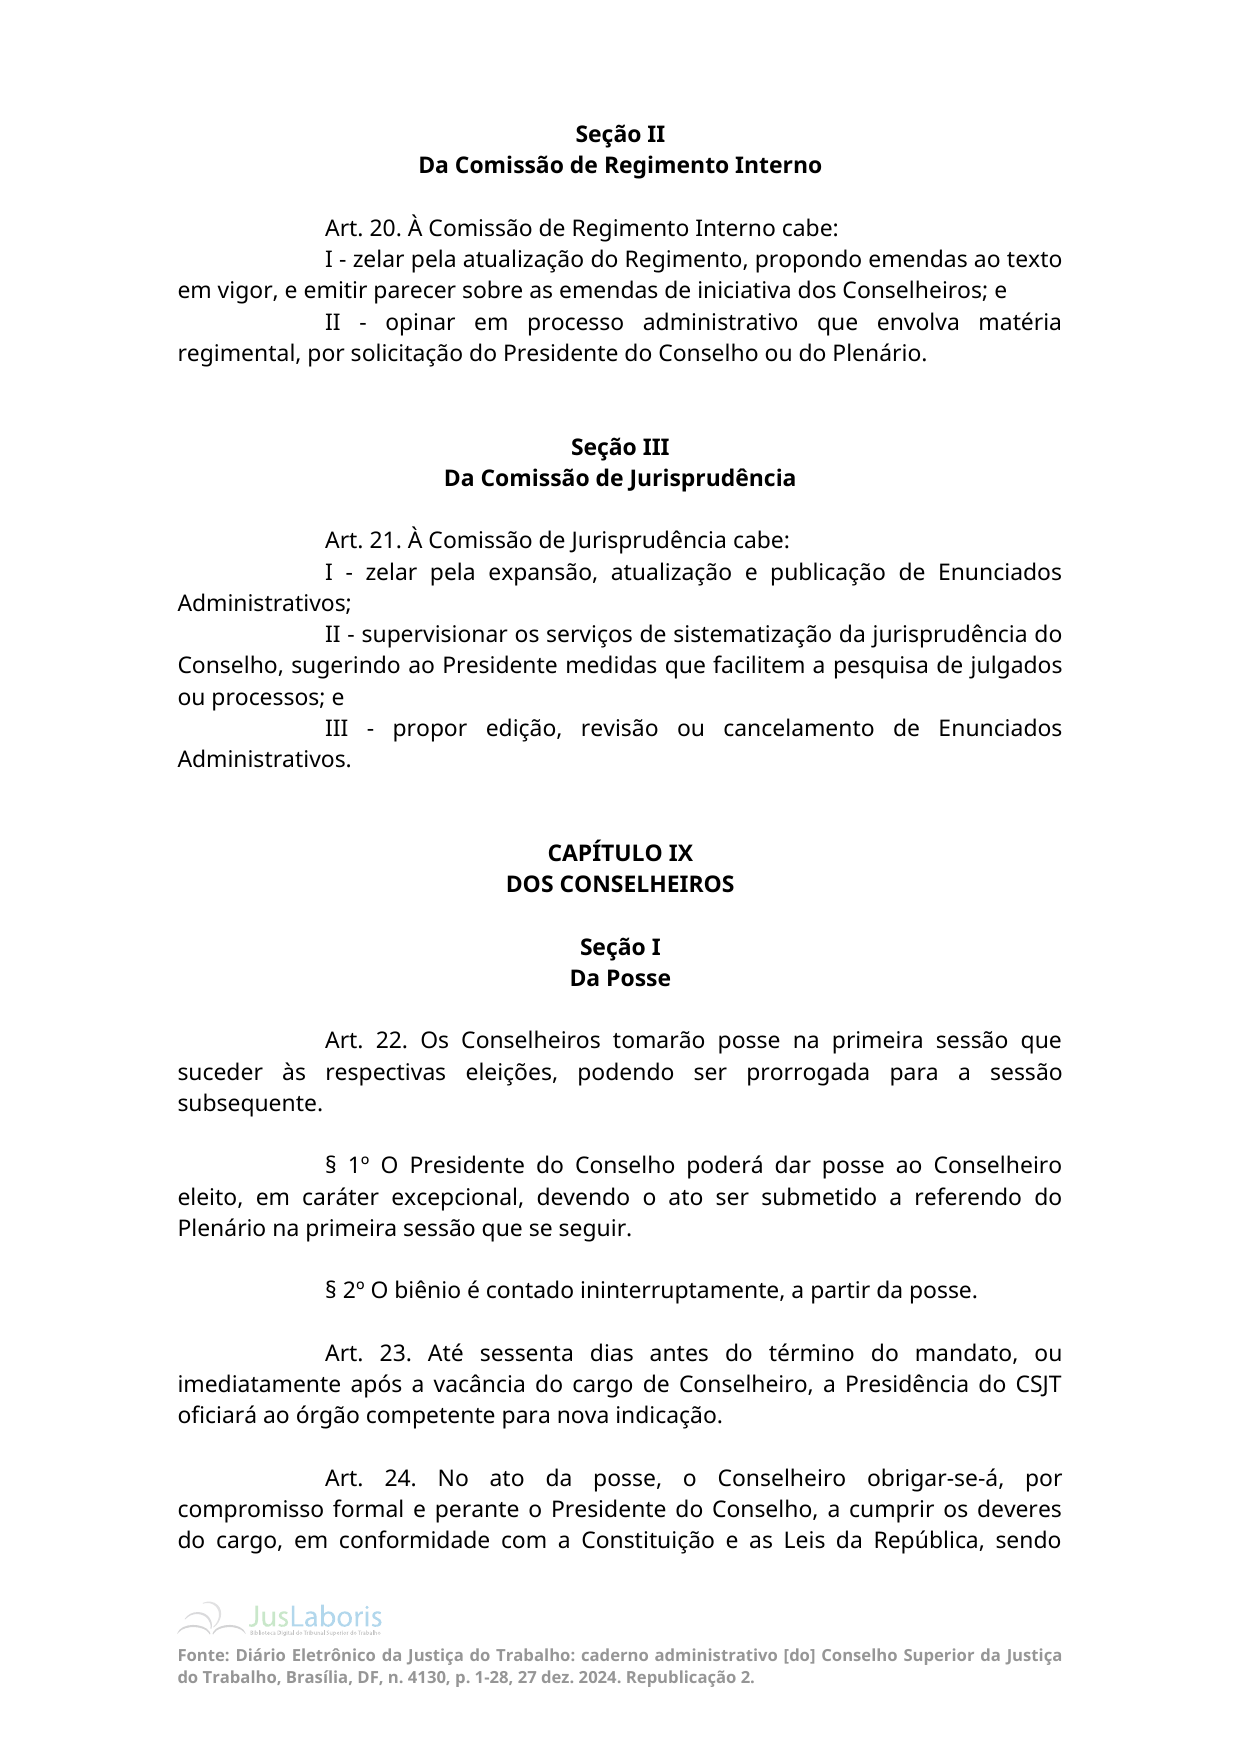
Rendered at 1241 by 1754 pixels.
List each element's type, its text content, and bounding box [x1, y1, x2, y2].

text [177, 1462, 1063, 1556]
text I - zelar pela atualização do Regimento, propondo emendas ao texto em vigor, e emitir parecer sobre as emendas de iniciativa dos Conselheiros; e [177, 243, 1063, 306]
text CAPÍTULO IX [177, 837, 1063, 868]
text Seção III [177, 431, 1063, 462]
text Art. 23. Até sessenta dias antes do término do mandato, ou imediatamente após a vacância do cargo de Conselheiro, a Presidência do CSJT oficiará ao órgão competente para nova indicação. [177, 1337, 1063, 1431]
text II - supervisionar os serviços de sistematização da jurisprudência do Conselho, sugerindo ao Presidente medidas que facilitem a pesquisa de julgados ou processos; e [177, 618, 1063, 712]
text Seção II [177, 118, 1063, 149]
text Da Comissão de Regimento Interno [177, 149, 1063, 181]
text Art. 22. Os Conselheiros tomarão posse na primeira sessão que suceder às respectivas eleições, podendo ser prorrogada para a sessão subsequente. [177, 1024, 1063, 1118]
text Da Posse [177, 962, 1063, 993]
text § 2º O biênio é contado ininterruptamente, a partir da posse. [177, 1274, 1063, 1306]
text Seção I [177, 931, 1063, 962]
text I - zelar pela expansão, atualização e publicação de Enunciados Administrativos; [177, 556, 1063, 618]
text II - opinar em processo administrativo que envolva matéria regimental, por solicitação do Presidente do Conselho ou do Plenário. [177, 306, 1063, 368]
text Art. 20. À Comissão de Regimento Interno cabe: [177, 212, 1063, 243]
text DOS CONSELHEIROS [177, 868, 1063, 899]
text § 1º O Presidente do Conselho poderá dar posse ao Conselheiro eleito, em caráter excepcional, devendo o ato ser submetido a referendo do Plenário na primeira sessão que se seguir. [177, 1149, 1063, 1243]
text III - propor edição, revisão ou cancelamento de Enunciados Administrativos. [177, 712, 1063, 774]
text Da Comissão de Jurisprudência [177, 462, 1063, 493]
text Art. 21. À Comissão de Jurisprudência cabe: [177, 524, 1063, 556]
